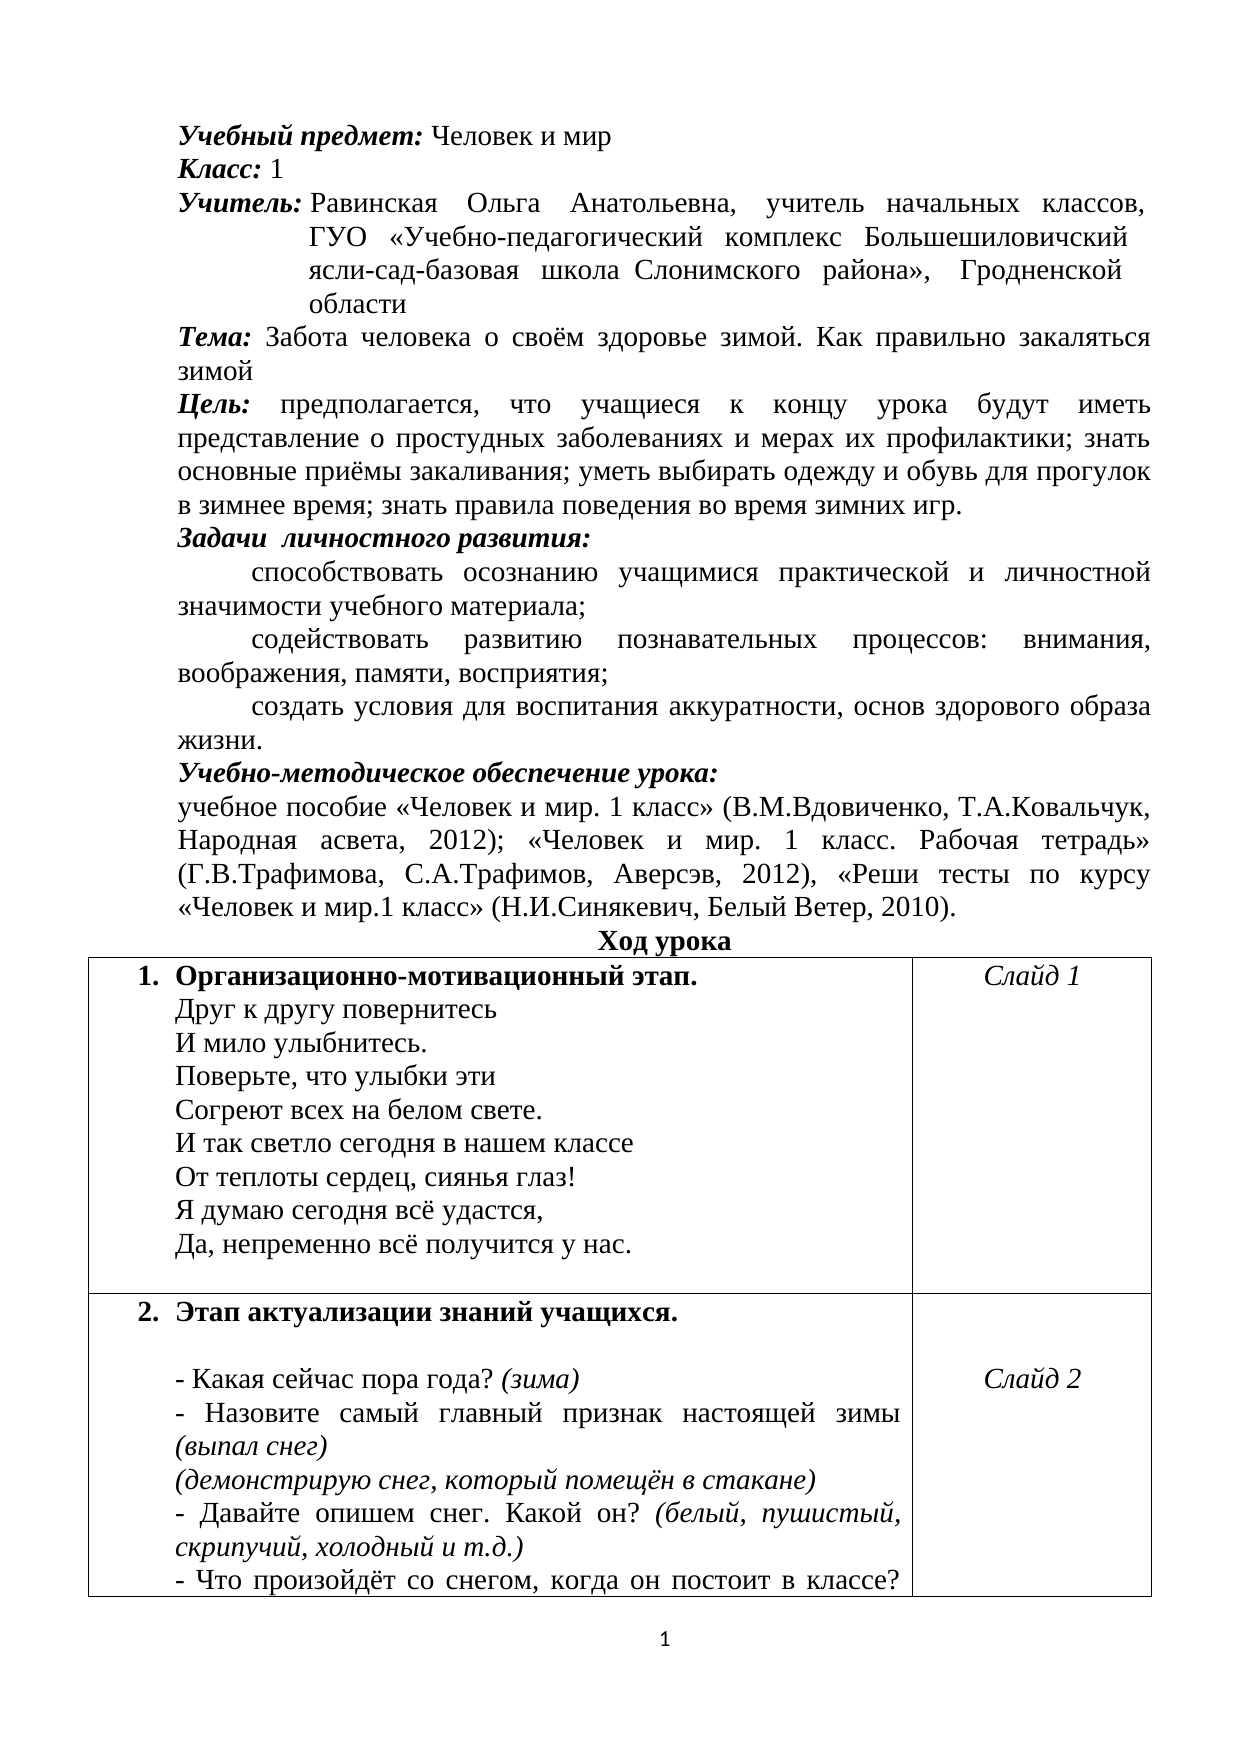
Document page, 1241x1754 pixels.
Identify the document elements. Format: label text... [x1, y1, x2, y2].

text Класс: 1 [177, 152, 1152, 185]
text ясли-сад-базовая школа Слонимского района», Гродненской [177, 252, 1152, 286]
table_header Слайд 1 [913, 958, 1151, 1293]
table_header Организационно-мотивационный этап. Друг к другу повернитесь И мило улыбнитесь. Поверьте, что улыбки эти Согреют всех на белом свете. И так светло сегодня в нашем классе От теплоты сердец, сиянья глаз! Я думаю сегодня всё удастся, Да, непременно всё получится у нас. [89, 958, 912, 1293]
text Учебно-методическое обеспечение урока: [177, 755, 1152, 789]
text Учебный предмет: Человек и мир [177, 118, 1152, 152]
text ГУО «Учебно-педагогический комплекс Большешиловичский [177, 219, 1152, 252]
text учебное пособие «Человек и мир. 1 класс» (В.М.Вдовиченко, Т.А.Ковальчук, Народная асвета, 2012); «Человек и мир. 1 класс. Рабочая тетрадь» (Г.В.Трафимова, С.А.Трафимов, Аверсэв, 2012), «Реши тесты по курсу «Человек и мир.1 класс» (Н.И.Синякевич, Белый Ветер, 2010). [177, 789, 1152, 923]
text содействовать развитию познавательных процессов: внимания, воображения, памяти, восприятия; [177, 621, 1152, 688]
text области [177, 286, 1152, 319]
text способствовать осознанию учащимися практической и личностной значимости учебного материала; [177, 554, 1152, 621]
text создать условия для воспитания аккуратности, основ здорового образа жизни. [177, 688, 1152, 755]
text Тема: Забота человека о своём здоровье зимой. Как правильно закаляться зимой [177, 319, 1152, 386]
text Задачи личностного развития: [177, 521, 1152, 554]
text Цель: предполагается, что учащиеся к концу урока будут иметь представление о простудных заболеваниях и мерах их профилактики; знать основные приёмы закаливания; уметь выбирать одежду и обувь для прогулок в зимнее время; знать правила поведения во время зимних игр. [177, 386, 1152, 521]
text Ход урока [177, 923, 1152, 957]
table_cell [913, 1294, 1151, 1596]
text Учитель: Равинская Ольга Анатольевна, учитель начальных классов, [177, 185, 1152, 219]
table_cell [89, 1294, 912, 1596]
